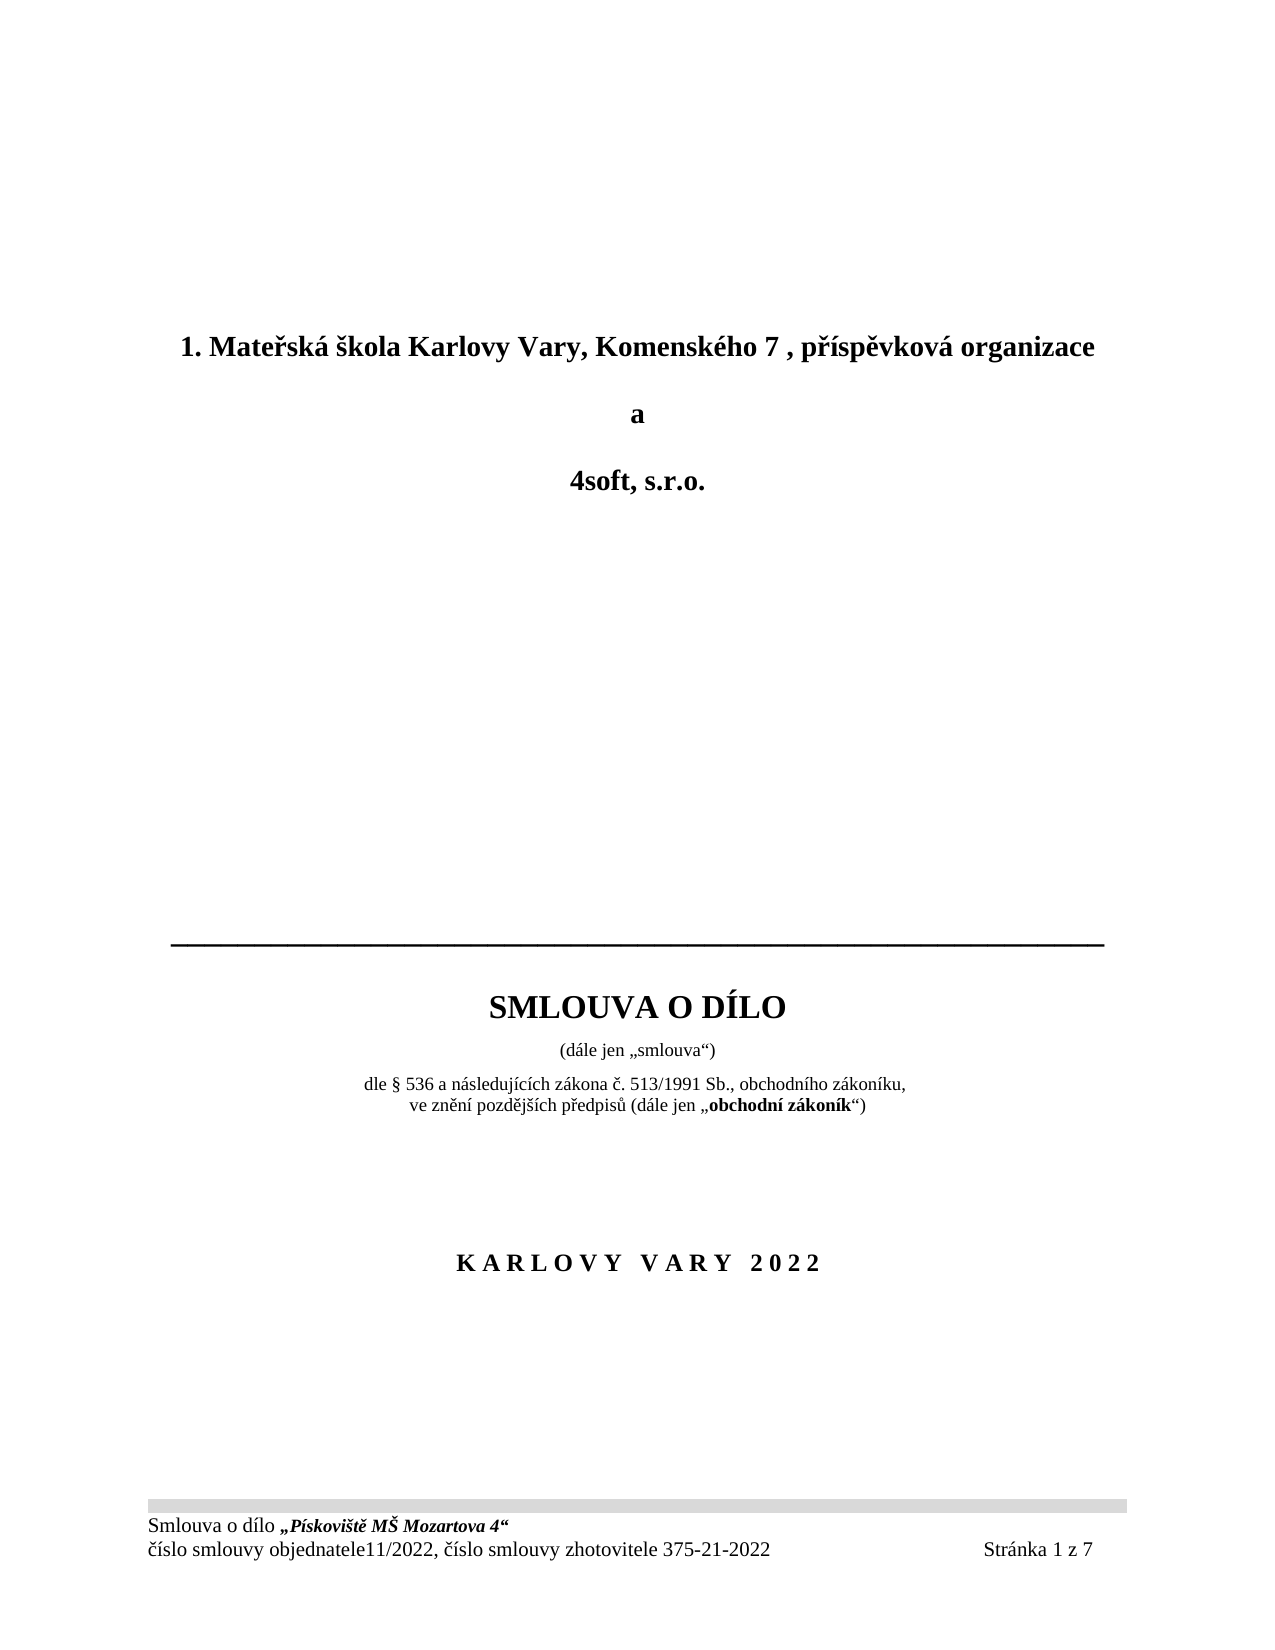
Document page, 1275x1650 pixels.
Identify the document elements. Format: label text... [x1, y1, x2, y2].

text dle § následujících zákona č. 513/1991 Sb., obchodního zákoníku, ve znění pozdějších předpisů (dále jen „obchodní zákoník“) [148, 1073, 1127, 1116]
subtitle 1. Mateřská škola Karlovy Vary, Komenského 7 , příspěvková organizace [148, 329, 1127, 362]
subtitle K A R L O V Y V A R Y 2 0 2 2 [148, 1248, 1127, 1276]
text (dále jen „smlouva“) [148, 1039, 1127, 1060]
text ________________________________________________________ [148, 911, 1127, 949]
text SMLOUVA O DÍLO [148, 988, 1127, 1026]
text a [148, 396, 1127, 429]
text 4soft, s.r.o. [148, 463, 1127, 497]
